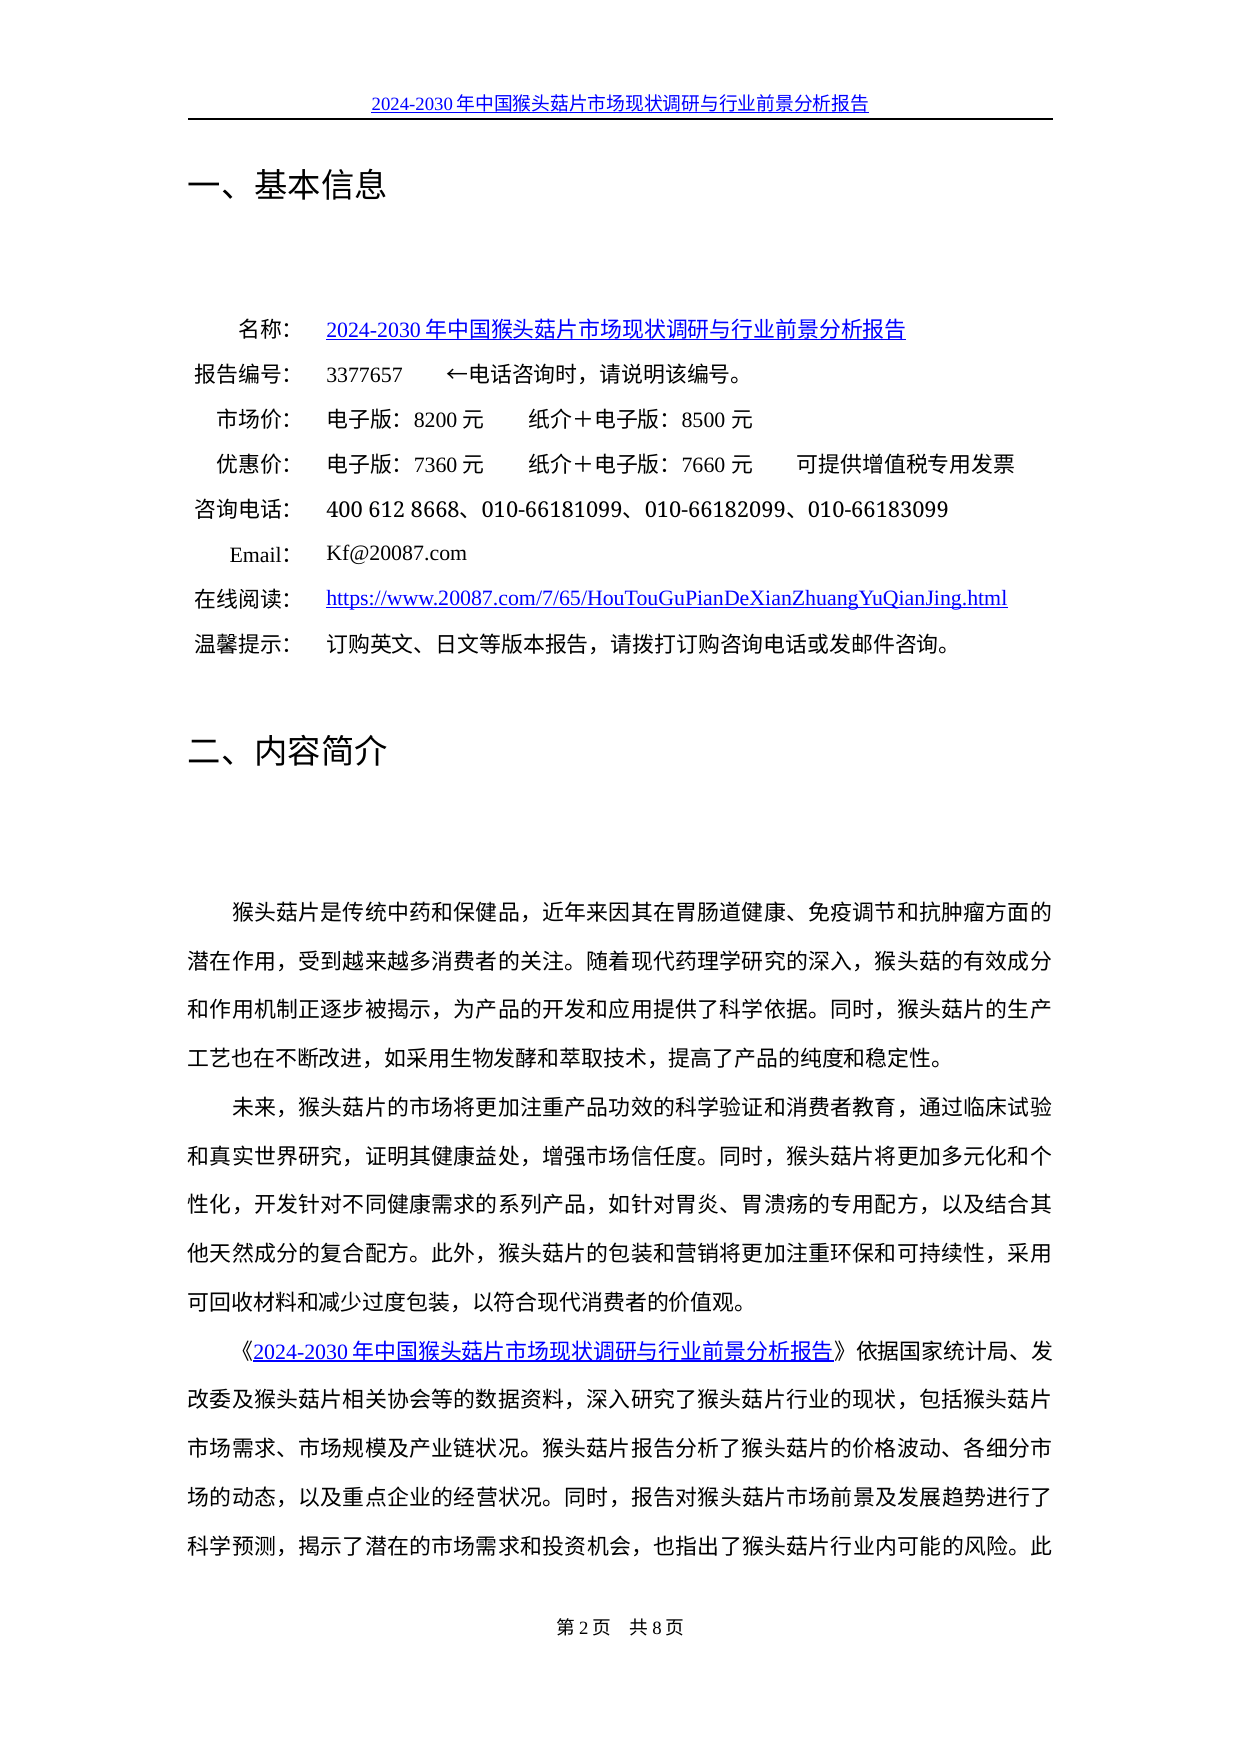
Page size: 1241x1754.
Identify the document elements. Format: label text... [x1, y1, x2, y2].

table_cell 3377657 ←电话咨询时，请说明该编号。 [315, 357, 1073, 402]
table_cell 在线阅读： [167, 582, 315, 627]
table_cell 电子版：7360 元 纸介＋电子版：7660 元 可提供增值税专用发票 [315, 447, 1073, 492]
table_cell 订购英文、日文等版本报告，请拨打订购咨询电话或发邮件咨询。 [315, 627, 1073, 672]
table_cell 电子版：8200 元 纸介＋电子版：8500 元 [315, 402, 1073, 447]
title 一、基本信息 [187, 150, 1053, 215]
table_cell 400 612 8668、010-66181099、010-66182099、010-66183099 [315, 492, 1073, 537]
table_cell 报告编号： [167, 357, 315, 402]
table_header 名称： [167, 312, 315, 357]
table_cell Email： [167, 537, 315, 582]
table_cell Kf@20087.com [315, 537, 1073, 582]
table_cell 优惠价： [167, 447, 315, 492]
table_cell 咨询电话： [167, 492, 315, 537]
table_header 2024-2030年中国猴头菇片市场现状调研与行业前景分析报告 [315, 312, 1073, 357]
table_cell 温馨提示： [167, 627, 315, 672]
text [187, 894, 1053, 1561]
table_cell [315, 582, 1073, 627]
table_cell 市场价： [167, 402, 315, 447]
title 二、内容简介 [187, 717, 1053, 782]
